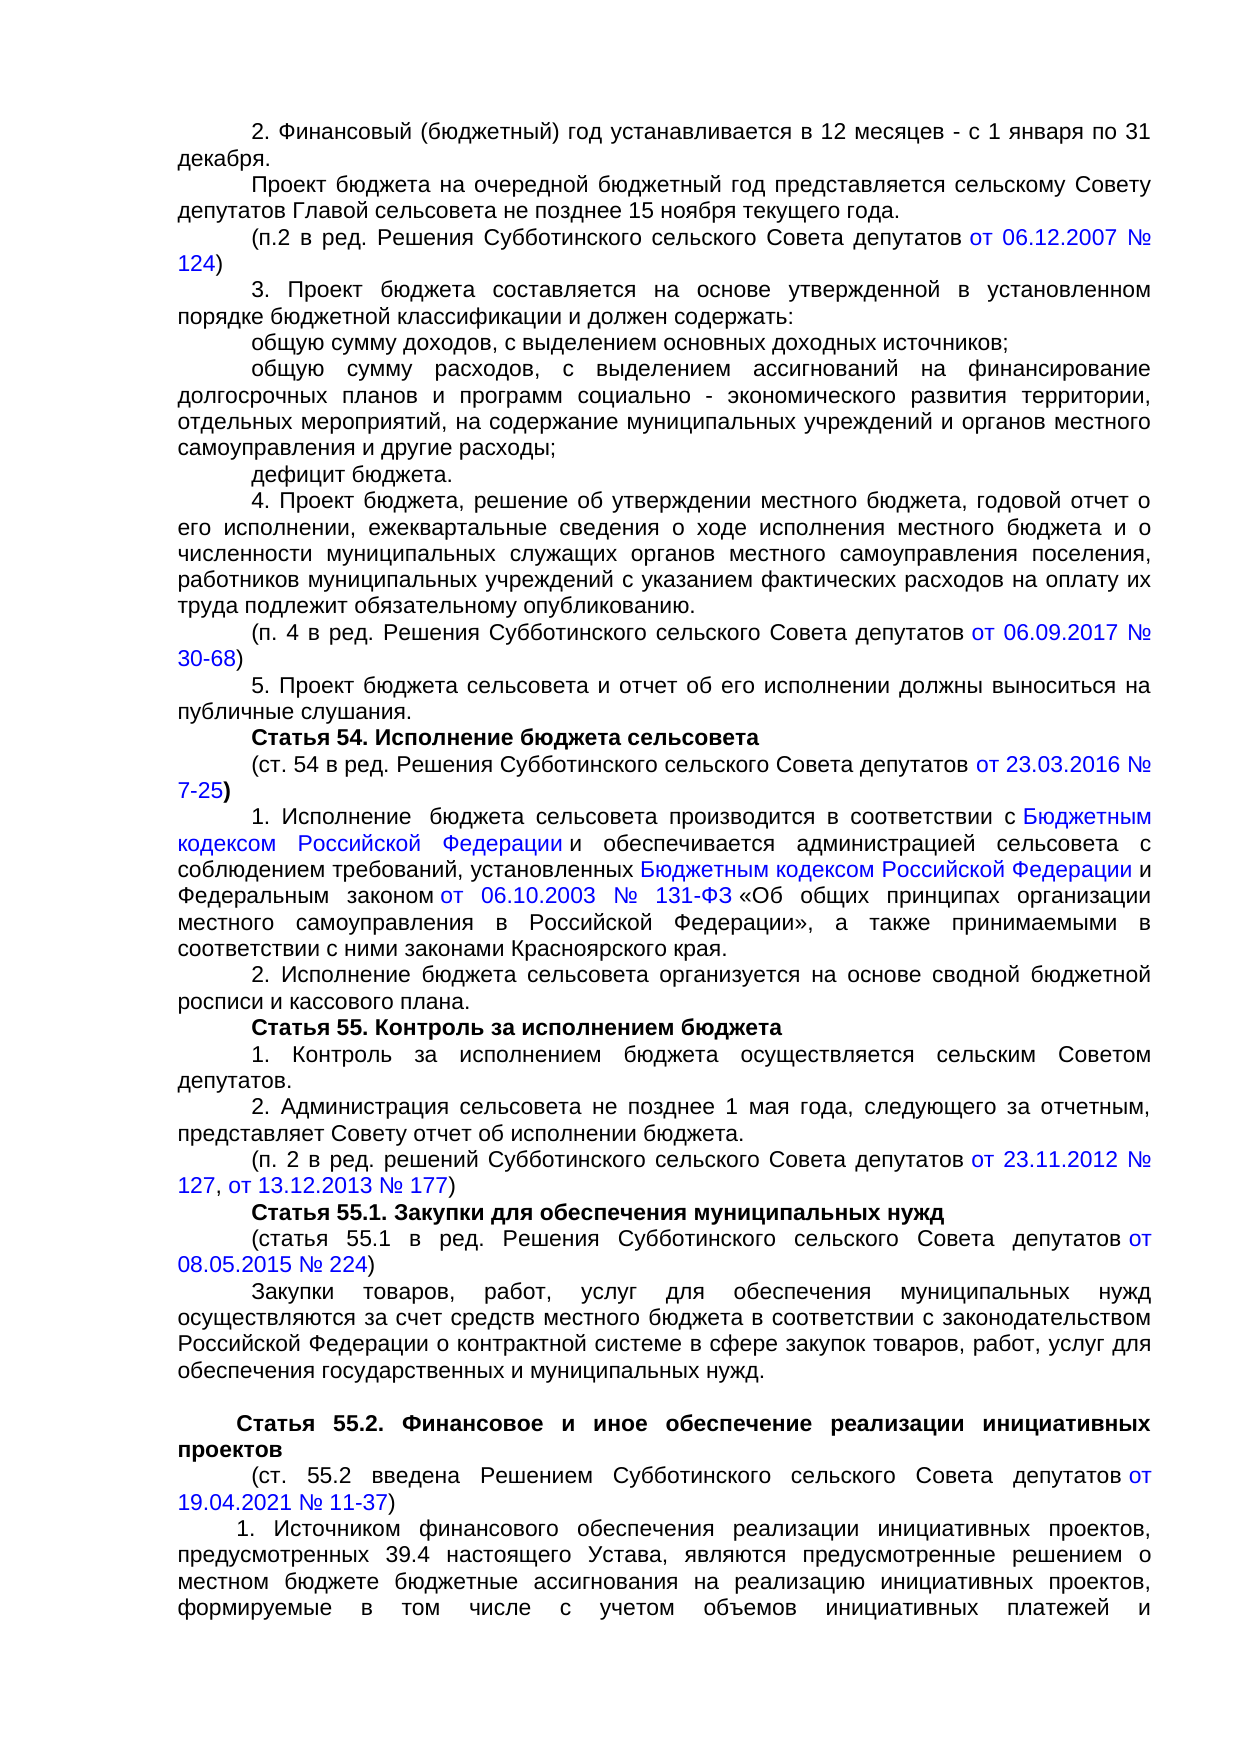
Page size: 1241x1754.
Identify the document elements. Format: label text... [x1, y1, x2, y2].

text Статья 55. Контроль за исполнением бюджета [177, 1014, 1152, 1041]
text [177, 1515, 1152, 1620]
text 2. Исполнение бюджета сельсовета организуется на основе сводной бюджетной росписи и кассового плана. [177, 961, 1152, 1014]
text (ст. 55.2 введена Решением Субботинского сельского Совета депутатов от 19.04.2021 № 11-37) [177, 1462, 1152, 1515]
text 5. Проект бюджета сельсовета и отчет об его исполнении должны выноситься на публичные слушания. [177, 672, 1152, 724]
text 2. Финансовый (бюджетный) год устанавливается в 12 месяцев - с 1 января по 31 декабря. [177, 118, 1152, 171]
text (статья 55.1 в ред. Решения Субботинского сельского Совета депутатов от 08.05.2015 № 224) [177, 1225, 1152, 1278]
text дефицит бюджета. [177, 461, 1152, 487]
text 1. Контроль за исполнением бюджета осуществляется сельским Советом депутатов. [177, 1041, 1152, 1093]
text 3. Проект бюджета составляется на основе утвержденной в установленном порядке бюджетной классификации и должен содержать: [177, 276, 1152, 329]
text Закупки товаров, работ, услуг для обеспечения муниципальных нужд осуществляются за счет средств местного бюджета в соответствии с законодательством Российской Федерации о контрактной системе в сфере закупок товаров, работ, услуг для обеспечения государственных и муниципальных нужд. [177, 1278, 1152, 1383]
text (п. 4 в ред. Решения Субботинского сельского Совета депутатов от 06.09.2017 № 30-68) [177, 619, 1152, 672]
text Статья 54. Исполнение бюджета сельсовета [177, 724, 1152, 751]
text (п. 2 в ред. решений Субботинского сельского Совета депутатов от 23.11.2012 № 127, от 13.12.2013 № 177) [177, 1146, 1152, 1199]
text 4. Проект бюджета, решение об утверждении местного бюджета, годовой отчет о его исполнении, ежеквартальные сведения о ходе исполнения местного бюджета и о численности муниципальных служащих органов местного самоуправления поселения, работников муниципальных учреждений с указанием фактических расходов на оплату их труда подлежит обязательному опубликованию. [177, 487, 1152, 619]
text 1. Исполнение бюджета сельсовета производится в соответствии с Бюджетным кодексом Российской Федерации и обеспечивается администрацией сельсовета с соблюдением требований, установленных Бюджетным кодексом Российской Федерации и Федеральным законом от 06.10.2003 № 131-ФЗ «Об общих принципах организации местного самоуправления в Российской Федерации», а также принимаемыми в соответствии с ними законами Красноярского края. [177, 803, 1152, 961]
text (ст. 54 в ред. Решения Субботинского сельского Совета депутатов от 23.03.2016 № 7-25) [177, 751, 1152, 803]
text (п.2 в ред. Решения Субботинского сельского Совета депутатов от 06.12.2007 № 124) [177, 223, 1152, 276]
text Статья 55.1. Закупки для обеспечения муниципальных нужд [177, 1199, 1152, 1225]
text Статья 55.2. Финансовое и иное обеспечение реализации инициативных проектов [177, 1409, 1152, 1462]
text Проект бюджета на очередной бюджетный год представляется сельскому Совету депутатов Главой сельсовета не позднее 15 ноября текущего года. [177, 171, 1152, 223]
text общую сумму расходов, с выделением ассигнований на финансирование долгосрочных планов и программ социально - экономического развития территории, отдельных мероприятий, на содержание муниципальных учреждений и органов местного самоуправления и другие расходы; [177, 355, 1152, 461]
text общую сумму доходов, с выделением основных доходных источников; [177, 329, 1152, 355]
text 2. Администрация сельсовета не позднее 1 мая года, следующего за отчетным, представляет Совету отчет об исполнении бюджета. [177, 1093, 1152, 1146]
